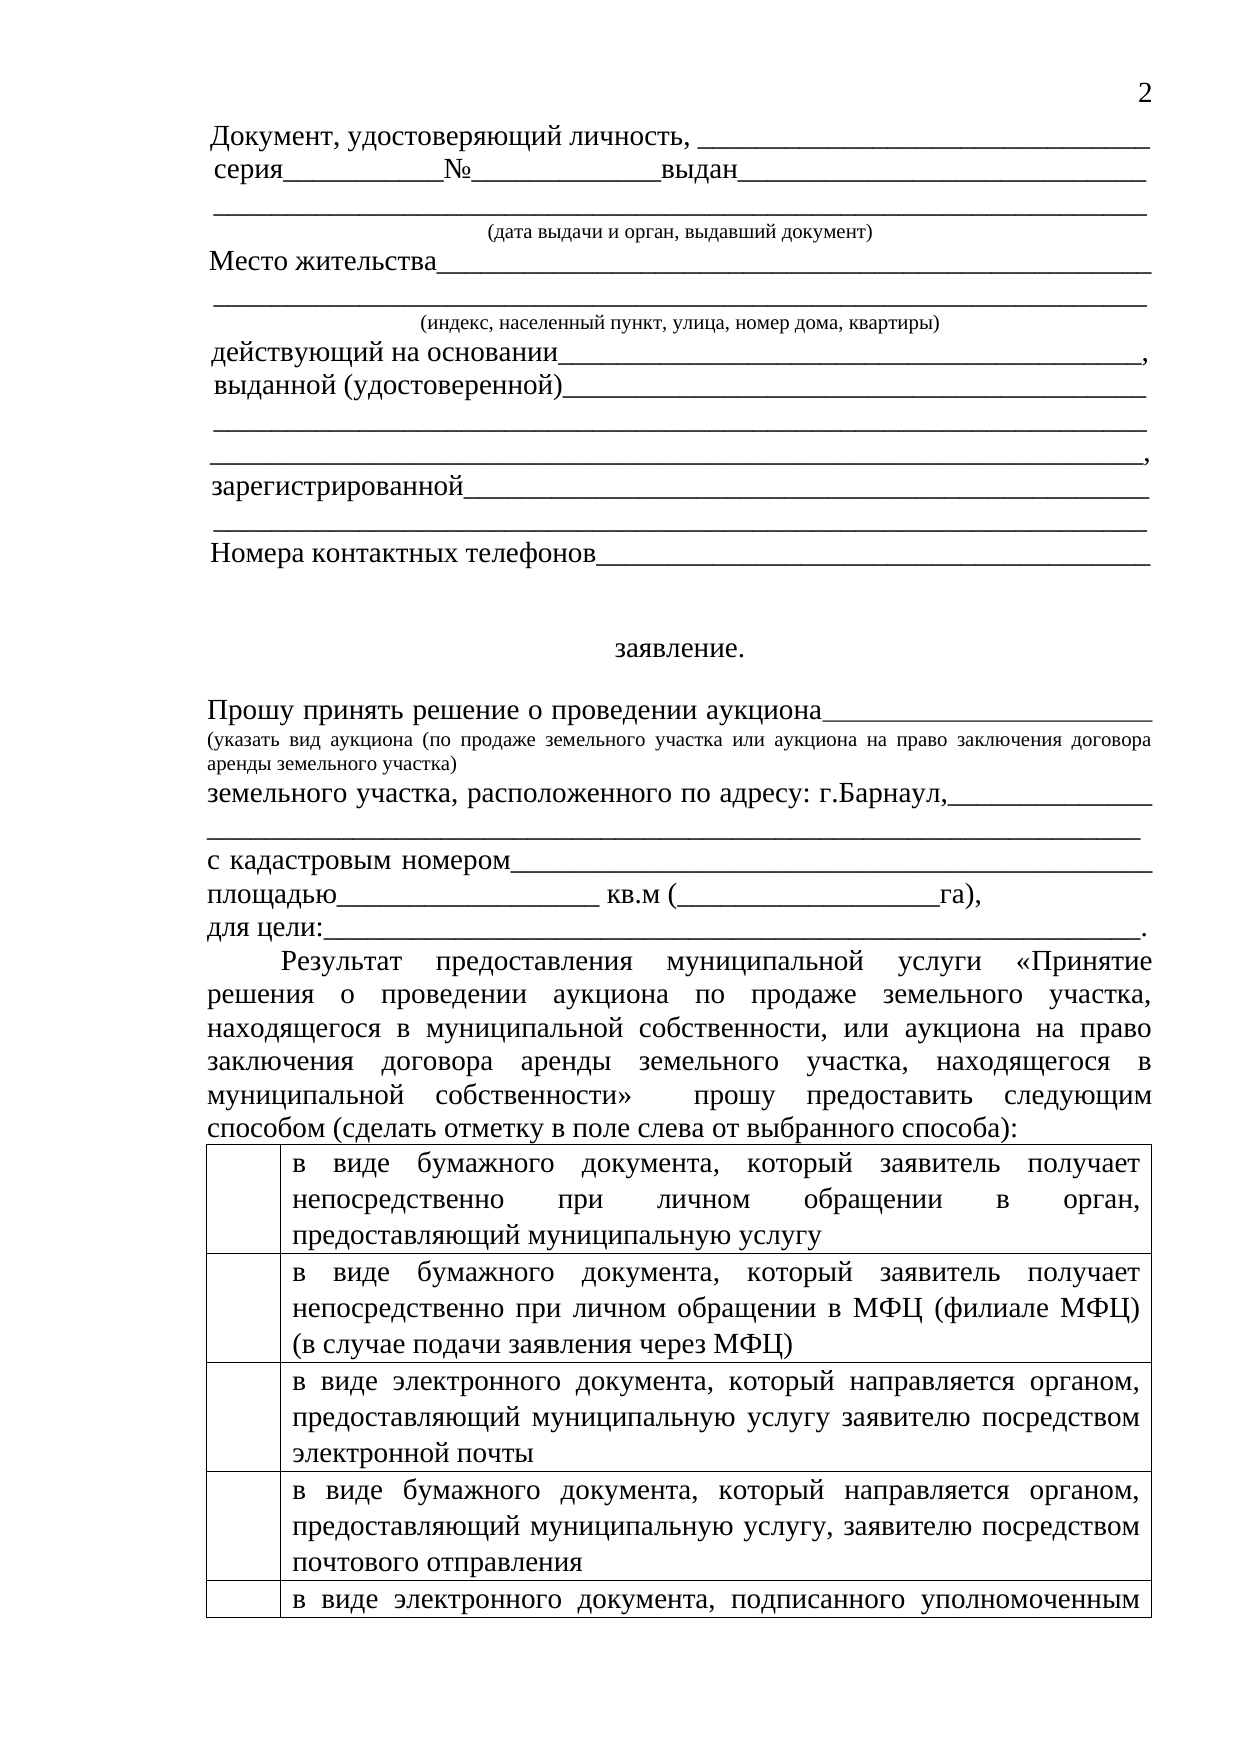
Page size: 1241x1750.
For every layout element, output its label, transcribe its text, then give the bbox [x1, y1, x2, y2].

table_cell [207, 1363, 280, 1471]
table_cell [207, 1472, 280, 1580]
subtitle Результат предоставления муниципальной услуги «Принятие решения о проведении аукциона по продаже земельного участка, находящегося в муниципальной собственности, или аукциона на право заключения договора аренды земельного участка, находящегося в муниципальной собственности» прошу предоставить следующим способом (сделать отметку в поле слева от выбранного способа): [207, 943, 1152, 1144]
subtitle заявление. [207, 631, 1152, 664]
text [207, 118, 1153, 631]
table_header [207, 1145, 280, 1253]
text для цели:________________________________________________________. [207, 909, 1152, 943]
text Прошу принять решение о проведении аукциона______________________ (указать вид аукциона (по продаже земельного участка или аукциона на право заключения договора аренды земельного участка) [207, 664, 1152, 775]
table_cell [207, 1254, 280, 1362]
table_cell в виде бумажного документа, который направляется органом, предоставляющий муниципальную услугу, заявителю посредством почтового отправления [281, 1472, 1151, 1580]
text земельного участка, расположенного по адресу: г.Барнаул,______________ ________________________________________________________________ с кадастровым номером____________________________________________ площадью__________________ кв.м (__________________га), [207, 775, 1152, 909]
table_cell в виде электронного документа, который направляется органом, предоставляющий муниципальную услугу заявителю посредством электронной почты [281, 1363, 1151, 1471]
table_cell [281, 1581, 1151, 1617]
table_cell [207, 1581, 280, 1617]
table_header в виде бумажного документа, который заявитель получает непосредственно при личном обращении в орган, предоставляющий муниципальную услугу [281, 1145, 1151, 1253]
table_cell в виде бумажного документа, который заявитель получает непосредственно при личном обращении в МФЦ (филиале МФЦ) (в случае подачи заявления через МФЦ) [281, 1254, 1151, 1362]
